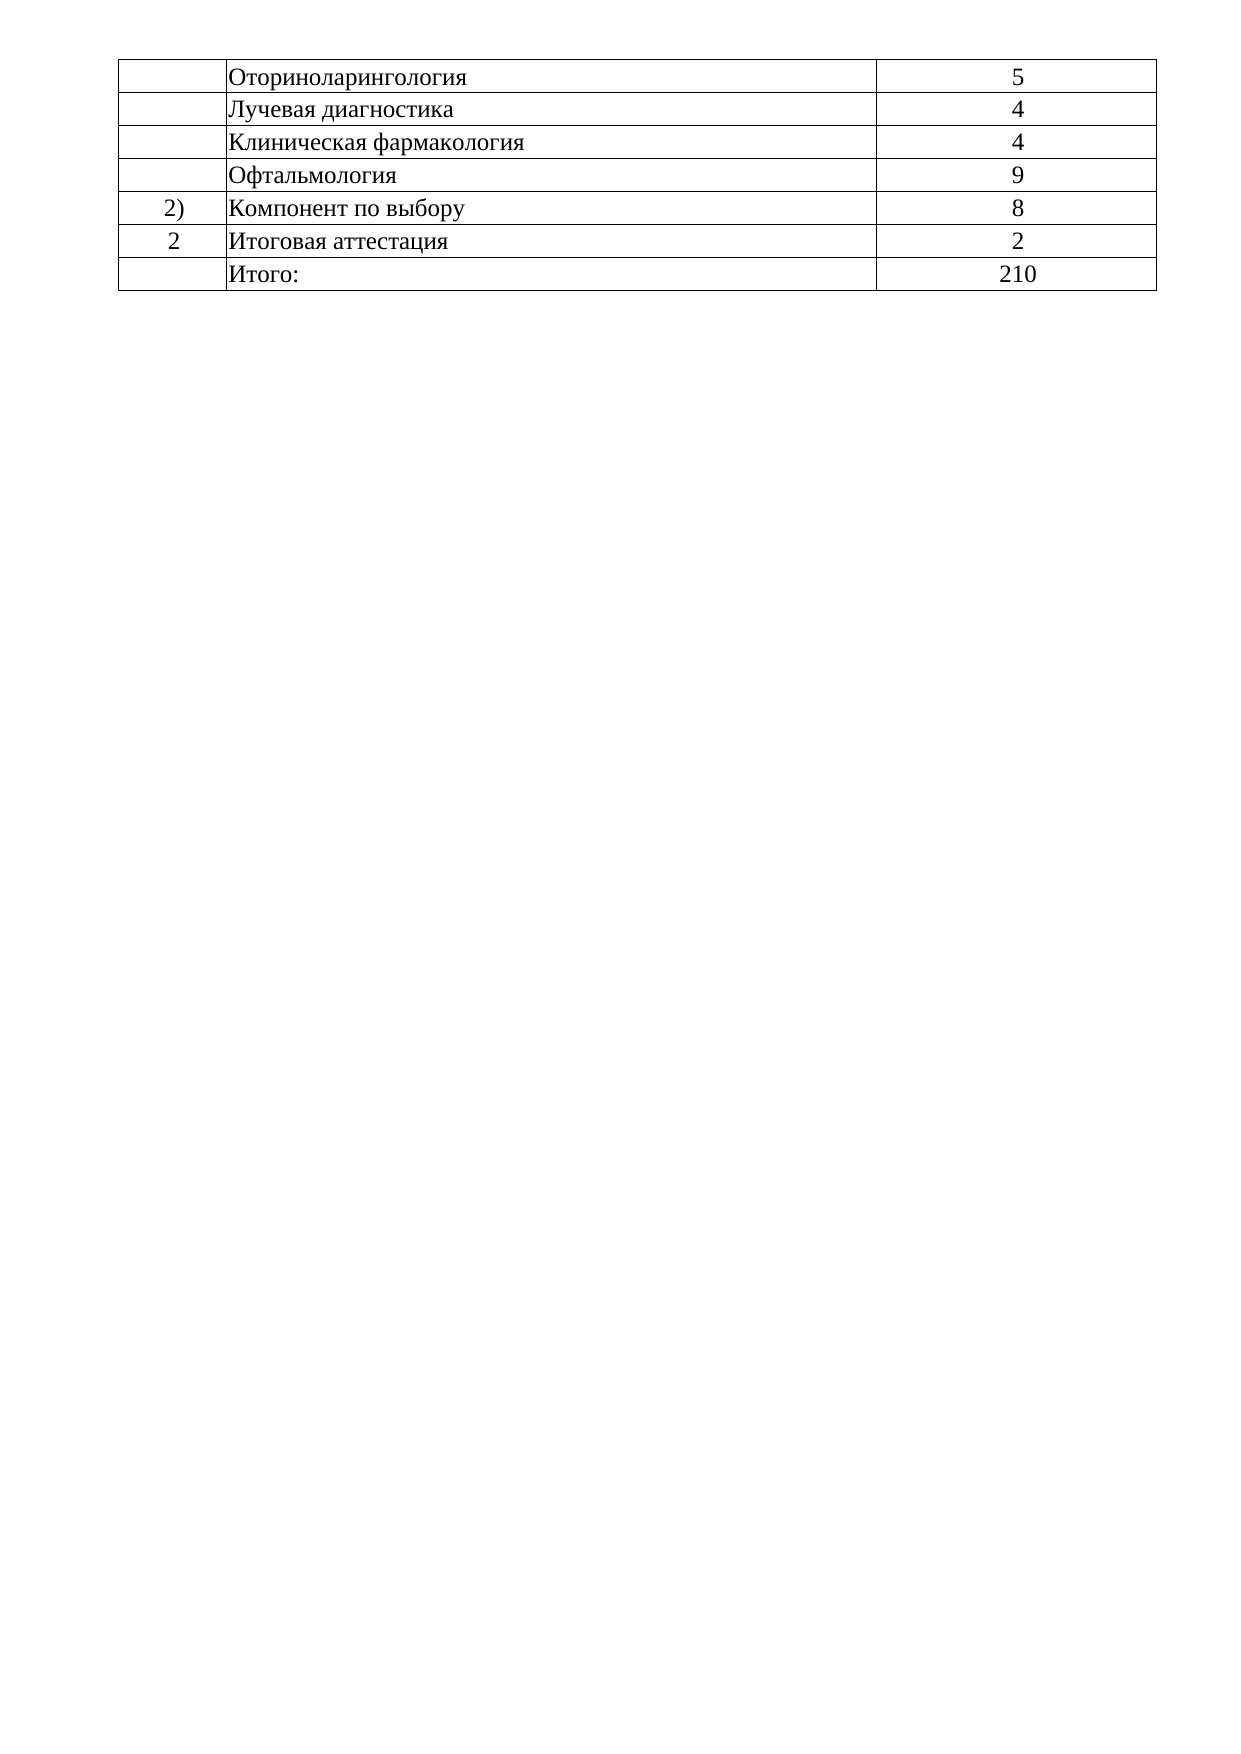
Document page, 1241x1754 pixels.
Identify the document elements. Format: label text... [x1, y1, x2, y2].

table_cell 9 [877, 159, 1156, 191]
table_cell [119, 258, 226, 289]
table_cell 210 [877, 258, 1156, 289]
table_cell 2) [119, 192, 226, 224]
table_cell Оториноларингология [227, 60, 876, 92]
table_cell 4 [877, 126, 1156, 158]
table_cell [119, 126, 226, 158]
table_cell Офтальмология [227, 159, 876, 191]
table_cell Лучевая диагностика [227, 93, 876, 125]
table_cell [119, 159, 226, 191]
table_cell Компонент по выбору [227, 192, 876, 224]
table_cell 2 [877, 225, 1156, 257]
table_cell 8 [877, 192, 1156, 224]
table_cell 4 [877, 93, 1156, 125]
table_cell 2 [119, 225, 226, 257]
table_cell Итого: [227, 258, 876, 289]
table_cell 5 [877, 60, 1156, 92]
table_cell Клиническая фармакология [227, 126, 876, 158]
table_cell [119, 93, 226, 125]
table_cell [119, 60, 226, 92]
table_cell Итоговая аттестация [227, 225, 876, 257]
